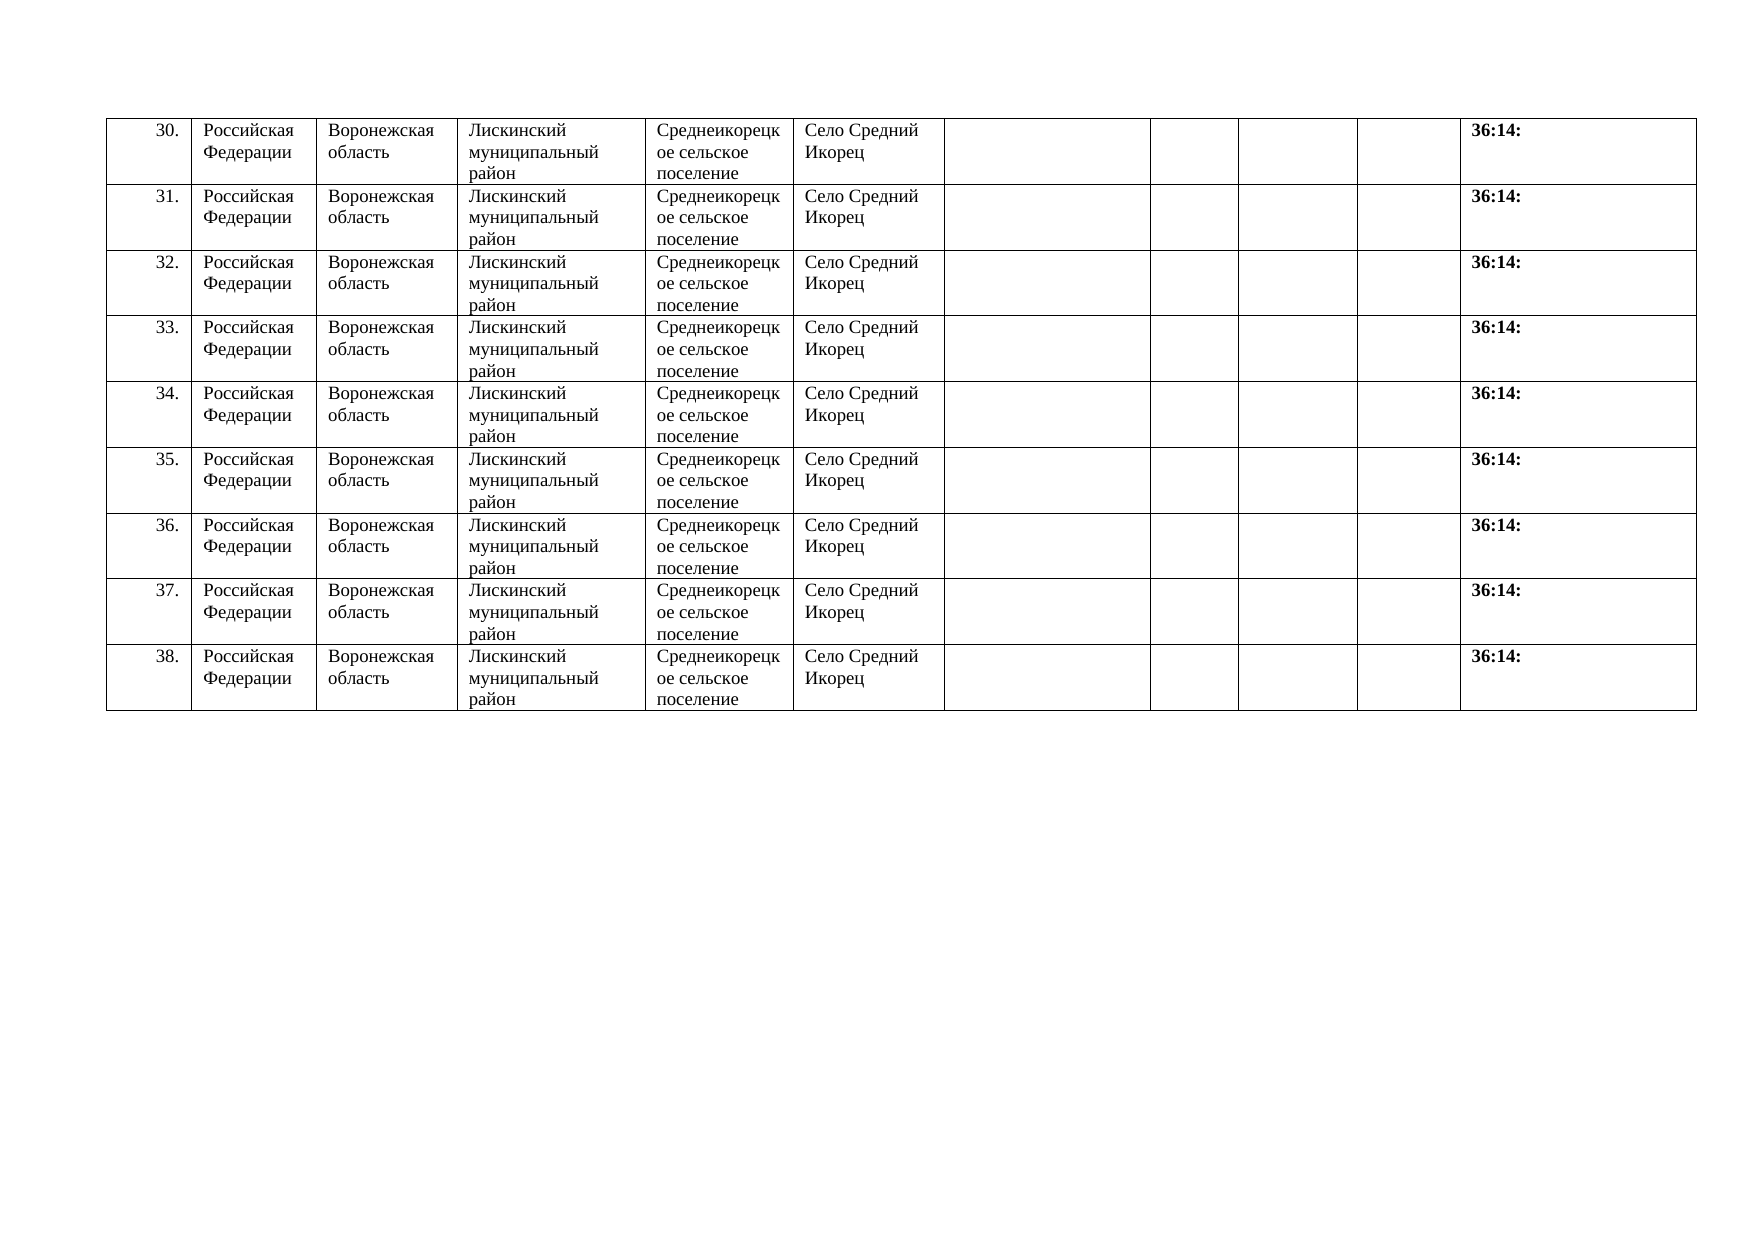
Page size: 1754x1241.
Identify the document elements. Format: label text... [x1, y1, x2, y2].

table_cell Воронежская область [317, 382, 457, 447]
table_cell Воронежская область [317, 316, 457, 381]
table_cell [1239, 185, 1357, 249]
table_cell Воронежская область [317, 251, 457, 315]
table_cell [107, 579, 191, 644]
table_cell [1151, 514, 1238, 578]
table_cell [107, 645, 191, 710]
table_cell [945, 448, 1150, 512]
table_cell 36:14: [1461, 448, 1696, 512]
table_cell [107, 514, 191, 578]
table_cell 36:14: [1461, 251, 1696, 315]
table_cell [1151, 579, 1238, 644]
table_cell 36:14: [1461, 316, 1696, 381]
table_cell [107, 185, 191, 249]
table_cell [1151, 185, 1238, 249]
table_cell Село Средний Икорец [794, 579, 944, 644]
table_cell [107, 316, 191, 381]
table_cell [1151, 382, 1238, 447]
table_cell Лискинский муниципальный район [458, 316, 645, 381]
table_cell [1151, 316, 1238, 381]
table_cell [458, 119, 645, 184]
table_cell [646, 119, 793, 184]
table_cell Село Средний Икорец [794, 185, 944, 249]
table_cell Российская Федерации [192, 185, 316, 249]
table_cell [1239, 645, 1357, 710]
table_cell Среднеикорецкое сельское поселение [646, 448, 793, 512]
table_cell Воронежская область [317, 119, 457, 184]
table_cell Воронежская область [317, 514, 457, 578]
table_cell [945, 119, 1150, 184]
table_cell Село Средний Икорец [794, 251, 944, 315]
table_cell Село Средний Икорец [794, 119, 944, 184]
table_cell [1151, 119, 1238, 184]
table_cell [1239, 119, 1357, 184]
table_cell Российская Федерации [192, 316, 316, 381]
table_cell [1358, 645, 1460, 710]
table_cell 36:14: [1461, 382, 1696, 447]
table_cell [1358, 448, 1460, 512]
table_cell Село Средний Икорец [794, 316, 944, 381]
table_cell Российская Федерации [192, 514, 316, 578]
table_cell [1151, 251, 1238, 315]
table_cell [1239, 514, 1357, 578]
table_cell Воронежская область [317, 185, 457, 249]
table_cell Лискинский муниципальный район [458, 251, 645, 315]
table_cell Российская Федерации [192, 645, 316, 710]
table_cell [1239, 448, 1357, 512]
table_cell Среднеикорецкое сельское поселение [646, 645, 793, 710]
table_cell [1239, 579, 1357, 644]
table_cell 36:14: [1461, 514, 1696, 578]
table_cell Село Средний Икорец [794, 448, 944, 512]
table_cell [1358, 119, 1460, 184]
table_cell [1239, 251, 1357, 315]
table_cell [1358, 579, 1460, 644]
table_cell Лискинский муниципальный район [458, 645, 645, 710]
table_cell Среднеикорецкое сельское поселение [646, 382, 793, 447]
table_cell [1358, 382, 1460, 447]
table_cell Среднеикорецкое сельское поселение [646, 316, 793, 381]
table_cell [945, 514, 1150, 578]
table_cell Среднеикорецкое сельское поселение [646, 251, 793, 315]
table_cell [107, 382, 191, 447]
table_cell 36:14: [1461, 645, 1696, 710]
table_cell [107, 119, 191, 184]
table_cell [107, 251, 191, 315]
table_cell Лискинский муниципальный район [458, 514, 645, 578]
table_cell [107, 448, 191, 512]
table_cell Лискинский муниципальный район [458, 448, 645, 512]
table_cell [945, 251, 1150, 315]
table_cell [1358, 316, 1460, 381]
table_cell Лискинский муниципальный район [458, 185, 645, 249]
table_cell [945, 185, 1150, 249]
table_cell 36:14: [1461, 119, 1696, 184]
table_cell 36:14: [1461, 185, 1696, 249]
table_cell Воронежская область [317, 448, 457, 512]
table_cell Среднеикорецкое сельское поселение [646, 185, 793, 249]
table_cell [945, 645, 1150, 710]
table_cell Лискинский муниципальный район [458, 579, 645, 644]
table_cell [192, 119, 316, 184]
table_cell Среднеикорецкое сельское поселение [646, 579, 793, 644]
table_cell Среднеикорецкое сельское поселение [646, 514, 793, 578]
table_cell 36:14: [1461, 579, 1696, 644]
table_cell [945, 382, 1150, 447]
table_cell [1151, 448, 1238, 512]
table_cell Село Средний Икорец [794, 514, 944, 578]
table_cell [945, 579, 1150, 644]
table_cell [1239, 316, 1357, 381]
table_cell [1358, 185, 1460, 249]
table_cell Российская Федерации [192, 251, 316, 315]
table_cell [1239, 382, 1357, 447]
table_cell Лискинский муниципальный район [458, 382, 645, 447]
table_cell [945, 316, 1150, 381]
table_cell Российская Федерации [192, 579, 316, 644]
table_cell Село Средний Икорец [794, 645, 944, 710]
table_cell [1358, 251, 1460, 315]
table_cell Российская Федерации [192, 448, 316, 512]
table_cell Село Средний Икорец [794, 382, 944, 447]
table_cell Российская Федерации [192, 382, 316, 447]
table_cell [1358, 514, 1460, 578]
table_cell Воронежская область [317, 645, 457, 710]
table_cell Воронежская область [317, 579, 457, 644]
table_cell [1151, 645, 1238, 710]
